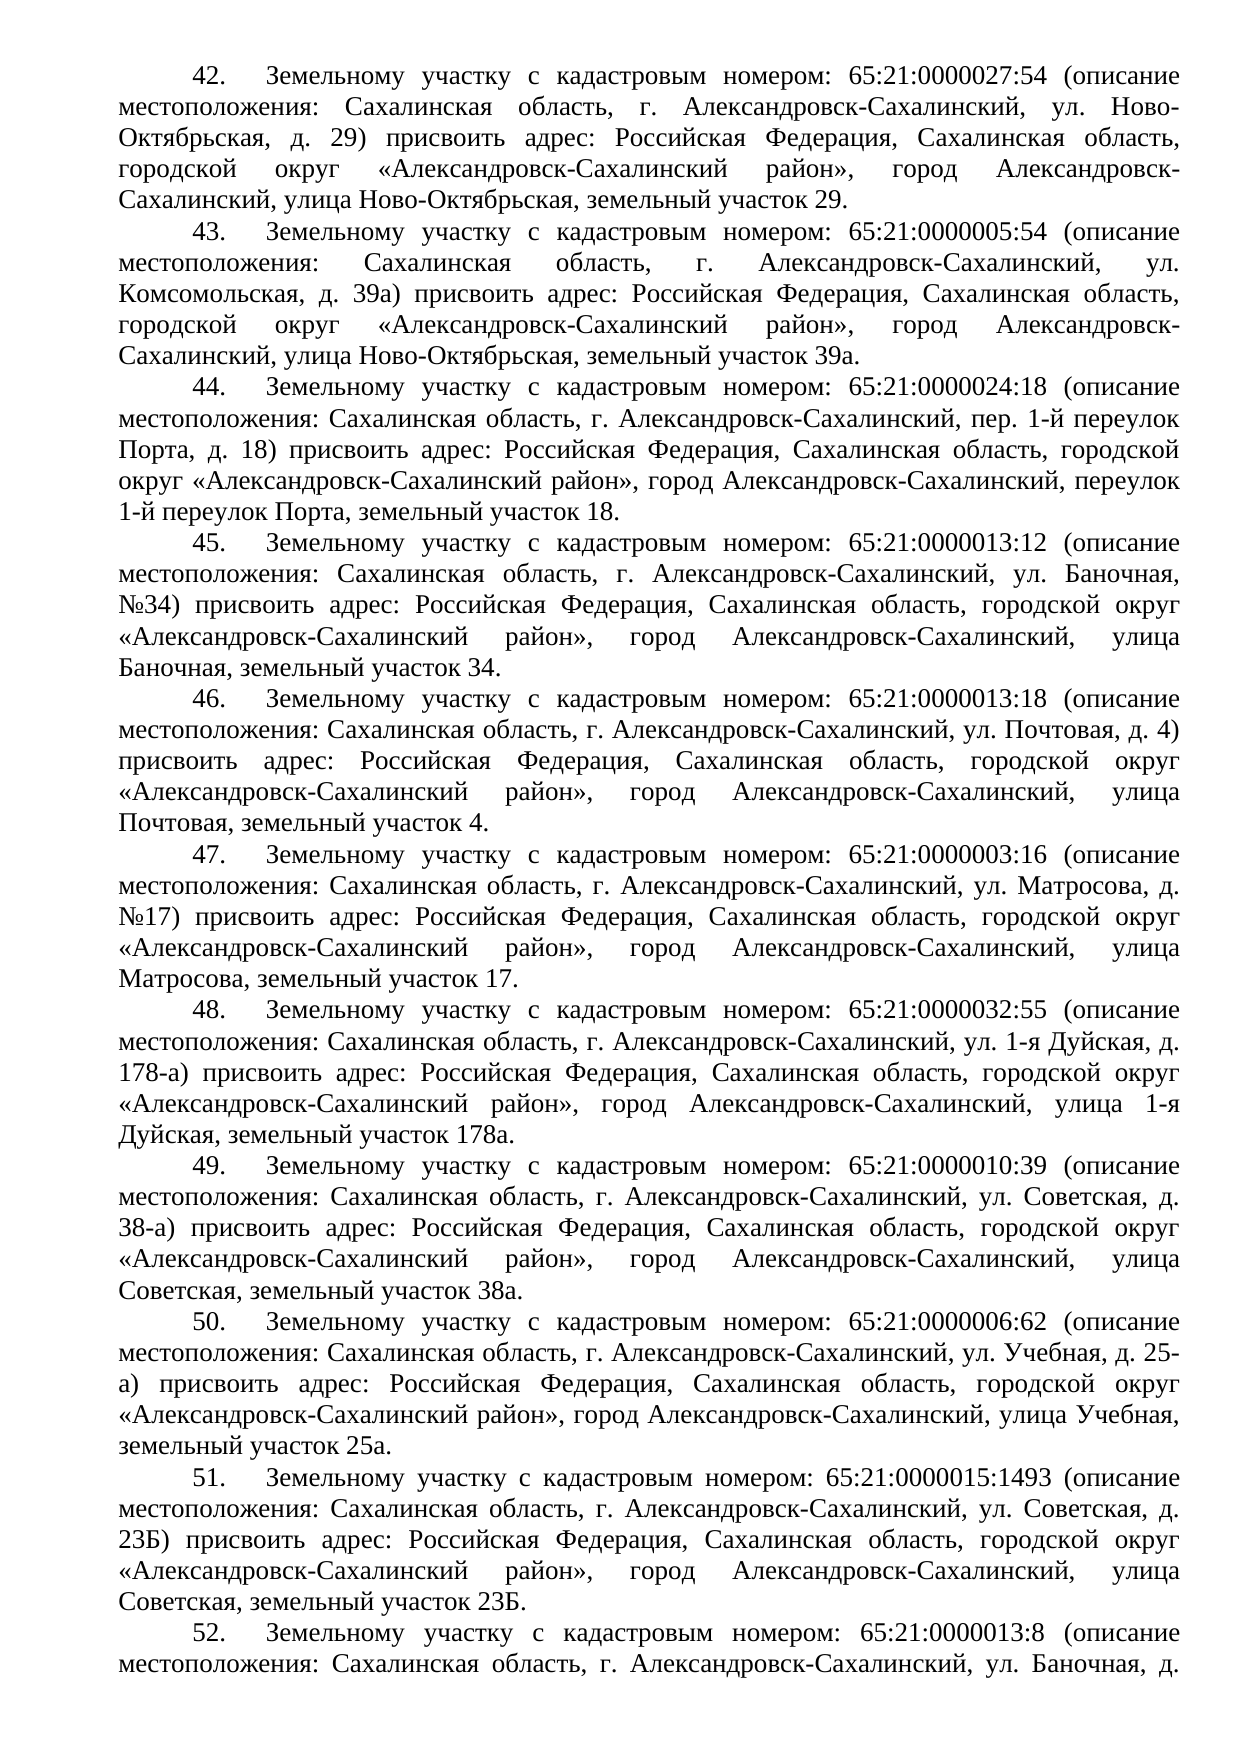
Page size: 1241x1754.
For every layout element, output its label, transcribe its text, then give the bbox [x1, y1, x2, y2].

list Земельному участку с кадастровым номером: 65:21:0000006:62 (описание местоположения: Сахалинская область, г. Александровск-Сахалинский, ул. Учебная, д. 25-а) присвоить адрес: Российская Федерация, Сахалинская область, городской округ «Александровск-Сахалинский район», город Александровск-Сахалинский, улица Учебная, земельный участок 25а. [118, 1305, 1181, 1461]
list Земельному участку с кадастровым номером: 65:21:0000010:39 (описание местоположения: Сахалинская область, г. Александровск-Сахалинский, ул. Советская, д. 38-а) присвоить адрес: Российская Федерация, Сахалинская область, городской округ «Александровск-Сахалинский район», город Александровск-Сахалинский, улица Советская, земельный участок 38а. [118, 1149, 1181, 1305]
list Земельному участку с кадастровым номером: 65:21:0000013:12 (описание местоположения: Сахалинская область, г. Александровск-Сахалинский, ул. Баночная, №34) присвоить адрес: Российская Федерация, Сахалинская область, городской округ «Александровск-Сахалинский район», город Александровск-Сахалинский, улица Баночная, земельный участок 34. [118, 526, 1181, 682]
list Земельному участку с кадастровым номером: 65:21:0000032:55 (описание местоположения: Сахалинская область, г. Александровск-Сахалинский, ул. 1-я Дуйская, д. 178-а) присвоить адрес: Российская Федерация, Сахалинская область, городской округ «Александровск-Сахалинский район», город Александровск-Сахалинский, улица 1-я Дуйская, земельный участок 178а. [118, 993, 1181, 1149]
list Земельному участку с кадастровым номером: 65:21:0000024:18 (описание местоположения: Сахалинская область, г. Александровск-Сахалинский, пер. 1-й переулок Порта, д. 18) присвоить адрес: Российская Федерация, Сахалинская область, городской округ «Александровск-Сахалинский район», город Александровск-Сахалинский, переулок 1-й переулок Порта, земельный участок 18. [118, 371, 1181, 526]
list Земельному участку с кадастровым номером: 65:21:0000027:54 (описание местоположения: Сахалинская область, г. Александровск-Сахалинский, ул. Ново-Октябрьская, д. 29) присвоить адрес: Российская Федерация, Сахалинская область, городской округ «Александровск-Сахалинский район», город Александровск-Сахалинский, улица Ново-Октябрьская, земельный участок 29. [118, 59, 1181, 215]
list Земельному участку с кадастровым номером: 65:21:0000013:18 (описание местоположения: Сахалинская область, г. Александровск-Сахалинский, ул. Почтовая, д. 4) присвоить адрес: Российская Федерация, Сахалинская область, городской округ «Александровск-Сахалинский район», город Александровск-Сахалинский, улица Почтовая, земельный участок 4. [118, 682, 1181, 838]
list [118, 1616, 1181, 1679]
list Земельному участку с кадастровым номером: 65:21:0000005:54 (описание местоположения: Сахалинская область, г. Александровск-Сахалинский, ул. Комсомольская, д. 39а) присвоить адрес: Российская Федерация, Сахалинская область, городской округ «Александровск-Сахалинский район», город Александровск-Сахалинский, улица Ново-Октябрьская, земельный участок 39а. [118, 215, 1181, 371]
list Земельному участку с кадастровым номером: 65:21:0000015:1493 (описание местоположения: Сахалинская область, г. Александровск-Сахалинский, ул. Советская, д. 23Б) присвоить адрес: Российская Федерация, Сахалинская область, городской округ «Александровск-Сахалинский район», город Александровск-Сахалинский, улица Советская, земельный участок 23Б. [118, 1461, 1181, 1616]
list Земельному участку с кадастровым номером: 65:21:0000003:16 (описание местоположения: Сахалинская область, г. Александровск-Сахалинский, ул. Матросова, д. №17) присвоить адрес: Российская Федерация, Сахалинская область, городской округ «Александровск-Сахалинский район», город Александровск-Сахалинский, улица Матросова, земельный участок 17. [118, 838, 1181, 993]
